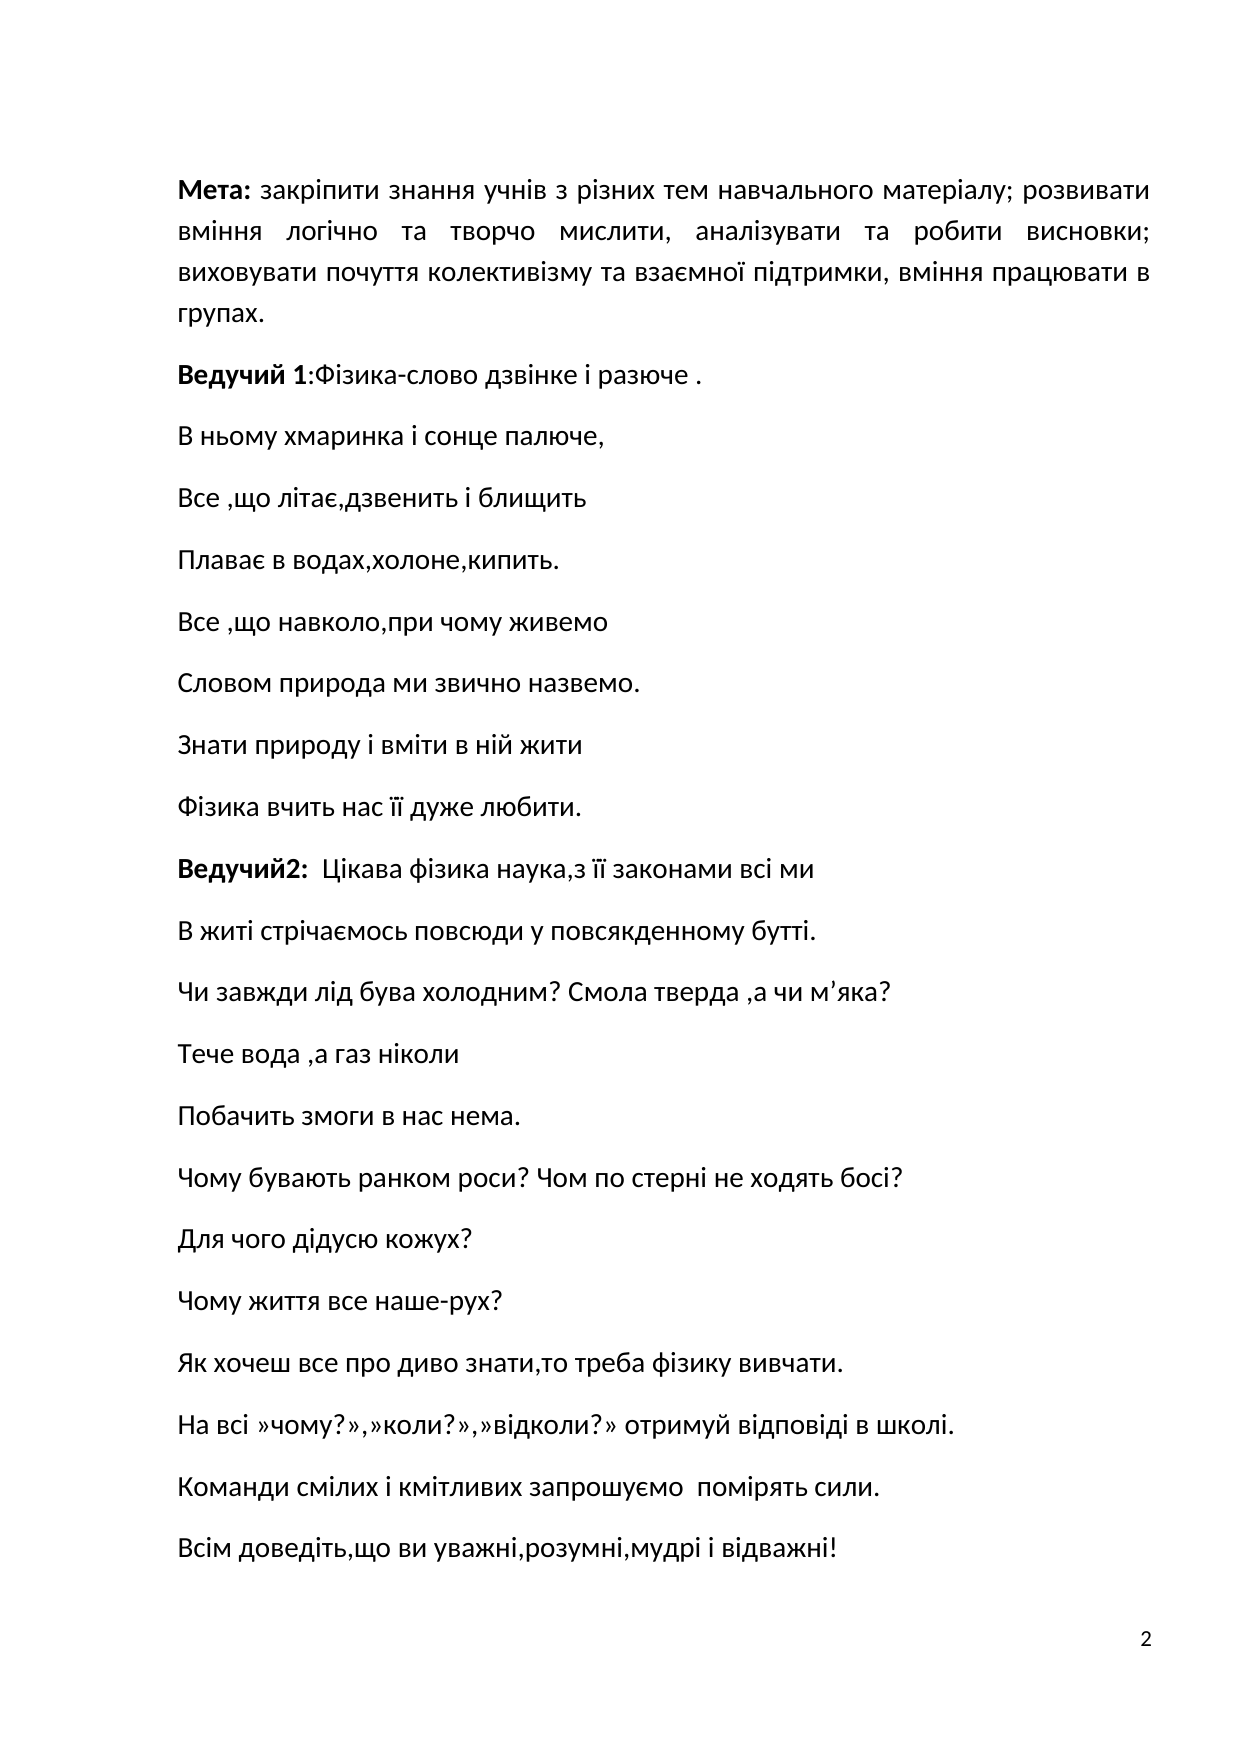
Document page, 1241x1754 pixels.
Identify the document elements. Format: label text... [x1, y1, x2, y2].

text Побачить змоги в нас нема. [177, 1097, 1152, 1133]
text Тече вода ,а газ ніколи [177, 1035, 1152, 1071]
text Як хочеш все про диво знати,то треба фізику вивчати. [177, 1344, 1152, 1380]
text Ведучий2: Цікава фізика наука,з її законами всі ми [177, 850, 1152, 886]
text Мета: закріпити знання учнів з різних тем навчального матеріалу; розвивати вміння логічно та творчо мислити, аналізувати та робити висновки; виховувати почуття колективізму та взаємної підтримки, вміння працювати в групах. [177, 171, 1152, 329]
text Плаває в водах,холоне,кипить. [177, 541, 1152, 577]
text Команди смілих і кмітливих запрошуємо помірять сили. [177, 1468, 1152, 1503]
text Все ,що літає,дзвенить і блищить [177, 479, 1152, 515]
text Всім доведіть,що ви уважні,розумні,мудрі і відважні! [177, 1529, 1152, 1565]
text Знати природу і вміти в ній жити [177, 726, 1152, 762]
text Ведучий 1:Фізика-слово дзвінке і разюче . [177, 356, 1152, 391]
text На всі »чому?»,»коли?»,»відколи?» отримуй відповіді в школі. [177, 1406, 1152, 1441]
text Чи завжди лід бува холодним? Смола тверда ,а чи м’яка? [177, 973, 1152, 1009]
text Все ,що навколо,при чому живемо [177, 603, 1152, 638]
text Словом природа ми звично назвемо. [177, 664, 1152, 700]
text Для чого дідусю кожух? [177, 1221, 1152, 1256]
text В ньому хмаринка і сонце палюче, [177, 417, 1152, 453]
text В житі стрічаємось повсюди у повсякденному бутті. [177, 912, 1152, 947]
text Фізика вчить нас її дуже любити. [177, 788, 1152, 824]
text Чому життя все наше-рух? [177, 1282, 1152, 1318]
text Чому бувають ранком роси? Чом по стерні не ходять босі? [177, 1159, 1152, 1194]
